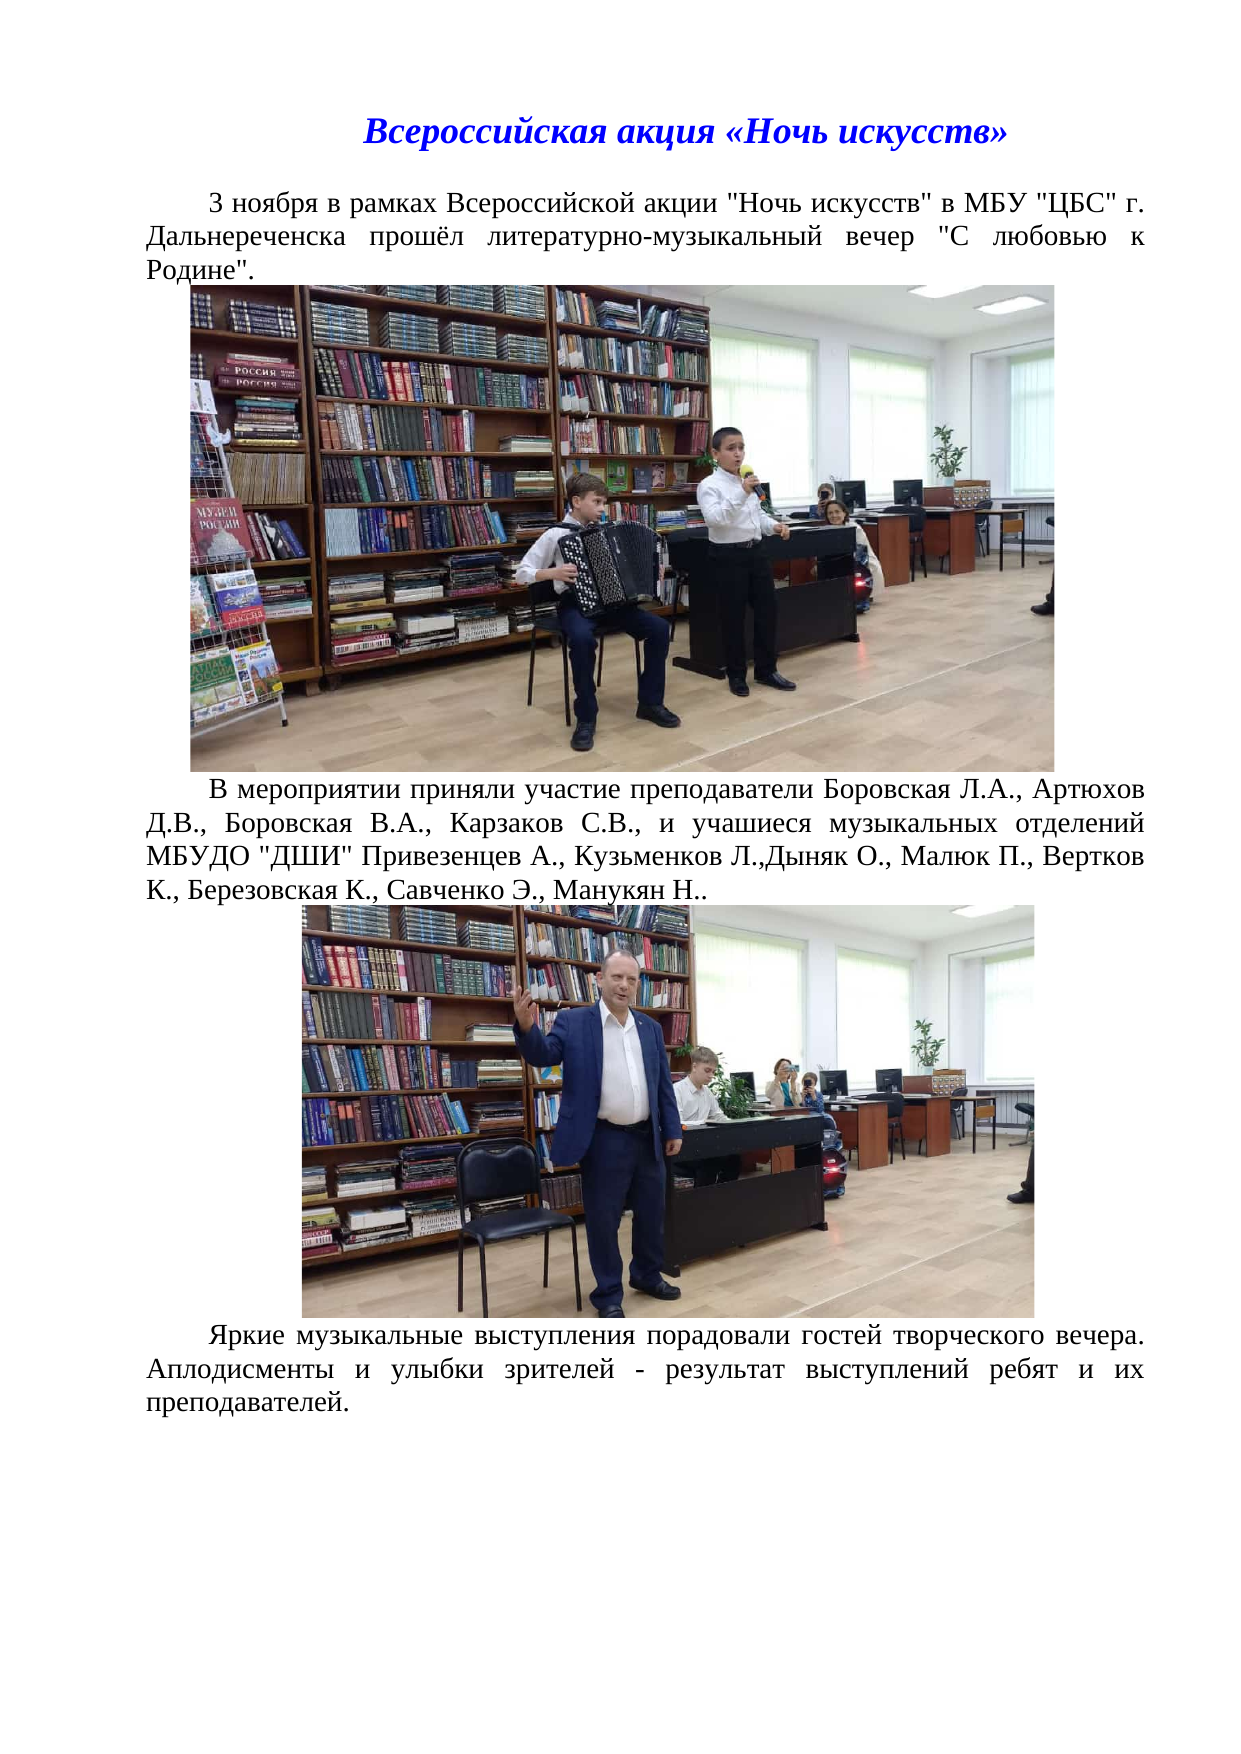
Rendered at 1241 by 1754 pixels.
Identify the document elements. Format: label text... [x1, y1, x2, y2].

text 3 ноября в рамках Всероссийской акции "Ночь искусств" в МБУ "ЦБС" г. Дальнереченска прошёл литературно-музыкальный вечер "С любовью к Родине". [146, 185, 1146, 286]
picture [190, 285, 1055, 772]
text В мероприятии приняли участие преподаватели Боровская Л.А., Артюхов Д.В., Боровская В.А., Карзаков С.В., и учашиеся музыкальных отделений МБУДО "ДШИ" Привезенцев А., Кузьменков Л.,Дыняк О., Малюк П., Вертков К., Березовская К., Савченко Э., Манукян Н.. [146, 771, 1146, 905]
text Всероссийская акция «Ночь искусств» [146, 108, 1146, 151]
picture [301, 905, 1035, 1318]
text Яркие музыкальные выступления порадовали гостей творческого вечера. Аплодисменты и улыбки зрителей - результат выступлений ребят и их преподавателей. [146, 1317, 1146, 1418]
